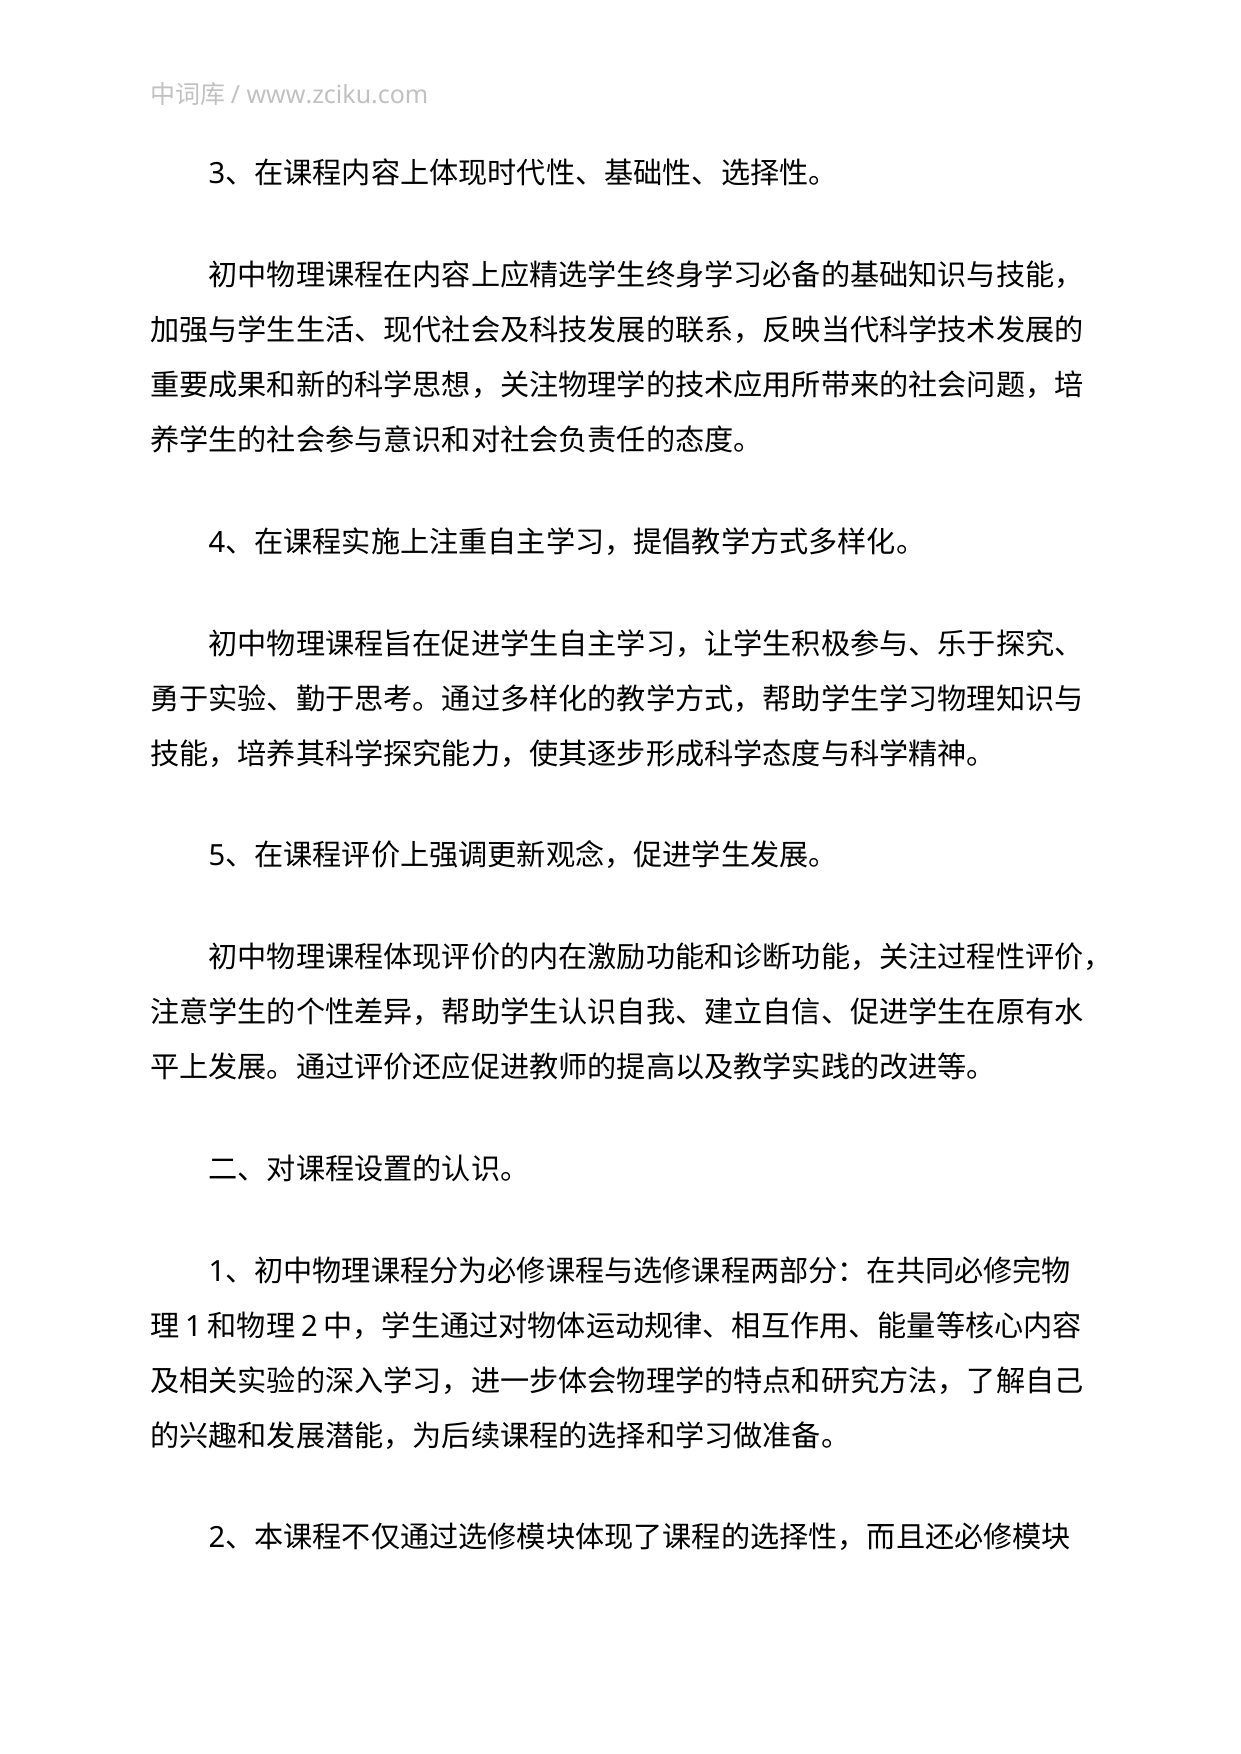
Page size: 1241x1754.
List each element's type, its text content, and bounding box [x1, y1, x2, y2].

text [150, 1514, 1090, 1556]
text 1、初中物理课程分为必修课程与选修课程两部分：在共同必修完物理1和物理2中，学生通过对物体运动规律、相互作用、能量等核心内容及相关实验的深入学习，进一步体会物理学的特点和研究方法，了解自己的兴趣和发展潜能，为后续课程的选择和学习做准备。 [150, 1247, 1090, 1454]
text 初中物理课程在内容上应精选学生终身学习必备的基础知识与技能，加强与学生生活、现代社会及科技发展的联系，反映当代科学技术发展的重要成果和新的科学思想，关注物理学的技术应用所带来的社会问题，培养学生的社会参与意识和对社会负责任的态度。 [150, 252, 1090, 459]
text 5、在课程评价上强调更新观念，促进学生发展。 [150, 832, 1090, 874]
text 二、对课程设置的认识。 [150, 1146, 1090, 1188]
text 初中物理课程体现评价的内在激励功能和诊断功能，关注过程性评价，注意学生的个性差异，帮助学生认识自我、建立自信、促进学生在原有水平上发展。通过评价还应促进教师的提高以及教学实践的改进等。 [150, 934, 1090, 1086]
text 初中物理课程旨在促进学生自主学习，让学生积极参与、乐于探究、勇于实验、勤于思考。通过多样化的教学方式，帮助学生学习物理知识与技能，培养其科学探究能力，使其逐步形成科学态度与科学精神。 [150, 620, 1090, 772]
text 4、在课程实施上注重自主学习，提倡教学方式多样化。 [150, 518, 1090, 561]
text 3、在课程内容上体现时代性、基础性、选择性。 [150, 150, 1090, 192]
